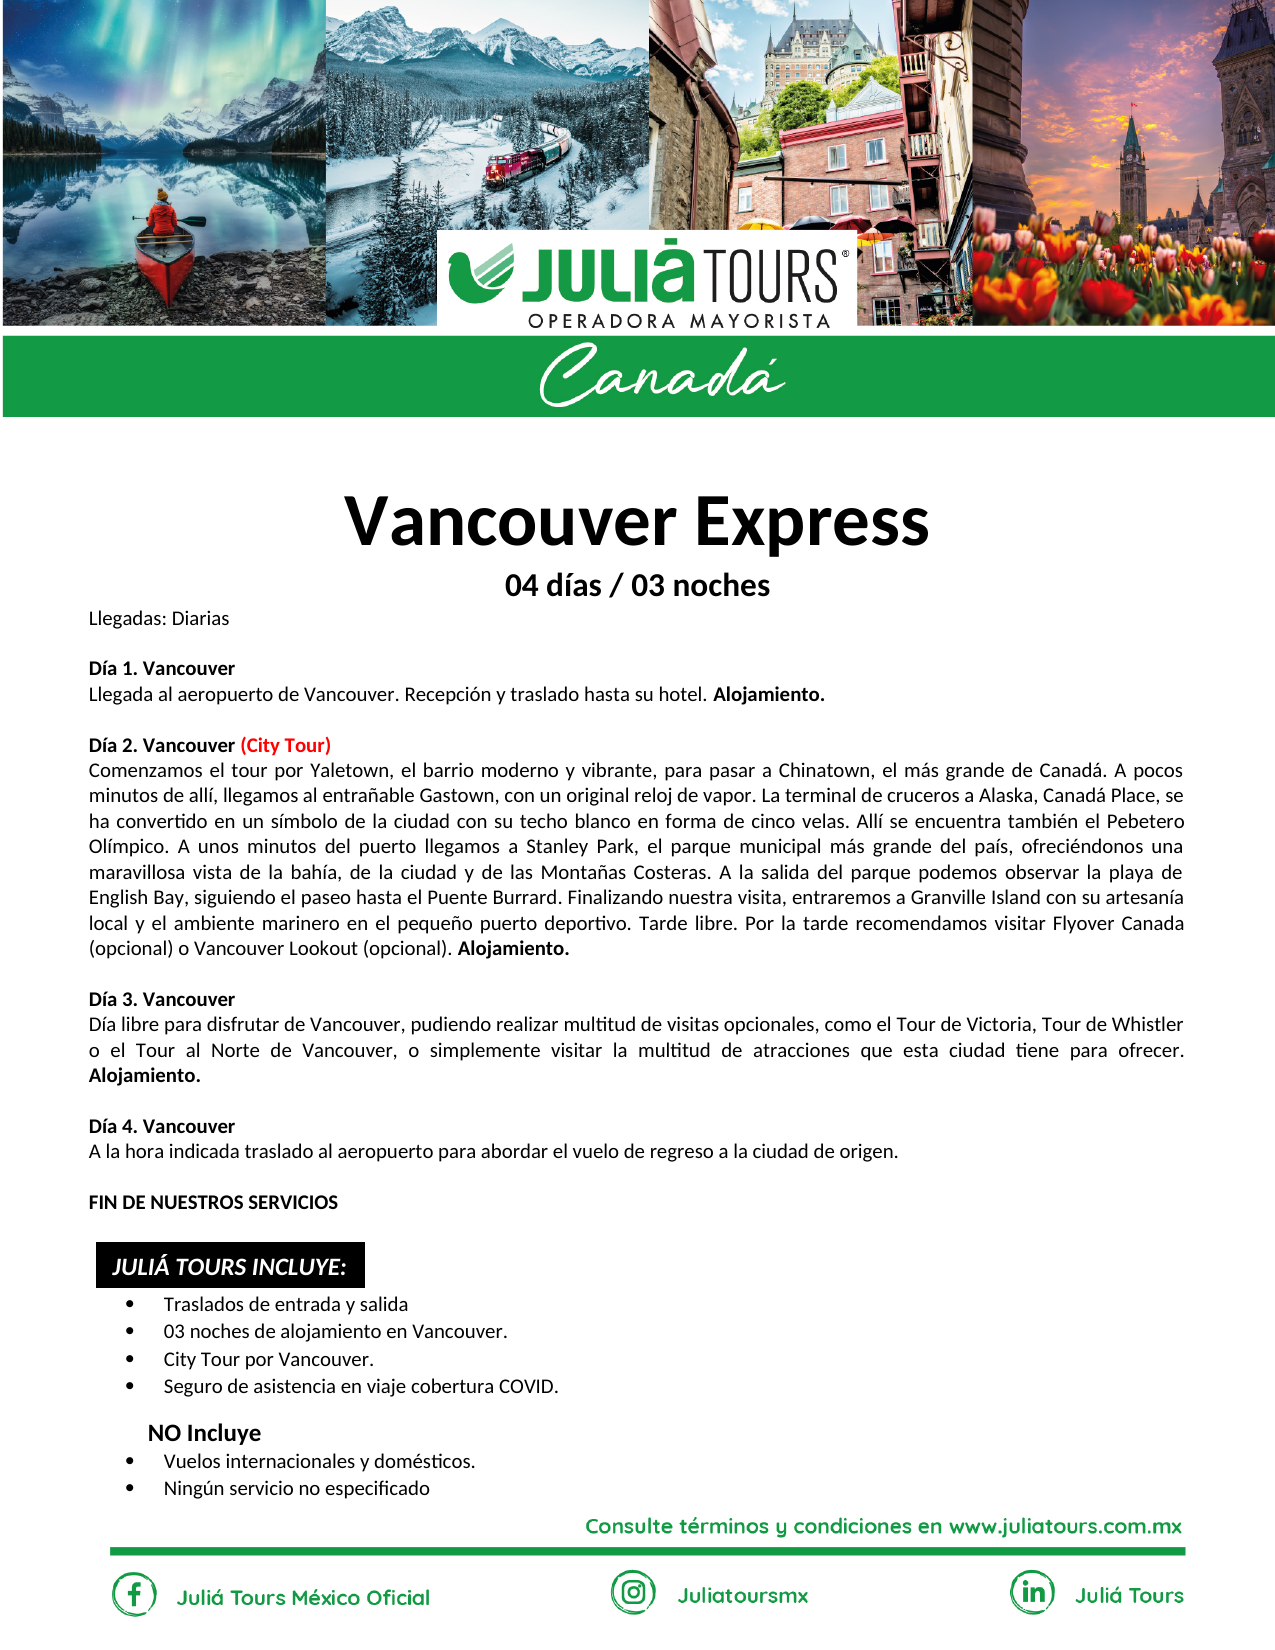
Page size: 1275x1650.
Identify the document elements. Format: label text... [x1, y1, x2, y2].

text NO Incluye [148, 1417, 1186, 1448]
list Vuelos internacionales y domésticos. [126, 1448, 1186, 1473]
text Llegada al aeropuerto de Vancouver. Recepción y traslado hasta su hotel. Alojamiento. [89, 681, 1186, 706]
picture [2, 0, 1275, 1642]
text Vancouver Express [89, 472, 1186, 564]
list Traslados de entrada y salida [126, 1291, 1186, 1316]
list City Tour por Vancouver. [126, 1346, 1186, 1371]
text Día 3. Vancouver [89, 986, 1186, 1011]
text FIN DE NUESTROS SERVICIOS [89, 1189, 1186, 1215]
text Día 4. Vancouver [89, 1113, 1186, 1138]
list Seguro de asistencia en viaje cobertura COVID. [126, 1373, 1186, 1399]
text A la hora indicada traslado al aeropuerto para abordar el vuelo de regreso a la ciudad de origen. [89, 1138, 1186, 1164]
text Día 2. Vancouver (City Tour) [89, 732, 1186, 757]
text Día libre para disfrutar de Vancouver, pudiendo realizar multitud de visitas opcionales, como el Tour de Victoria, Tour de Whistler o el Tour al Norte de Vancouver, o simplemente visitar la multitud de atracciones que esta ciudad tiene para ofrecer. Alojamiento. [89, 1011, 1186, 1088]
text Llegadas: Diarias [89, 605, 1186, 630]
text Día 1. Vancouver [89, 656, 1186, 681]
list Ningún servicio no especificado [126, 1475, 1186, 1501]
list 03 noches de alojamiento en Vancouver. [126, 1318, 1186, 1344]
text Comenzamos el tour por Yaletown, el barrio moderno y vibrante, para pasar a Chinatown, el más grande de Canadá. A pocos minutos de allí, llegamos al entrañable Gastown, con un original reloj de vapor. La terminal de cruceros a Alaska, Canadá Place, se ha convertido en un símbolo de la ciudad con su techo blanco en forma de cinco velas. Allí se encuentra también el Pebetero Olímpico. A unos minutos del puerto llegamos a Stanley Park, el parque municipal más grande del país, ofreciéndonos una maravillosa vista de la bahía, de la ciudad y de las Montañas Costeras. A la salida del parque podemos observar la playa de English Bay, siguiendo el paseo hasta el Puente Burrard. Finalizando nuestra visita, entraremos a Granville Island con su artesanía local y el ambiente marinero en el pequeño puerto deportivo. Tarde libre. Por la tarde recomendamos visitar Flyover Canada (opcional) o Vancouver Lookout (opcional). Alojamiento. [89, 757, 1186, 961]
text 04 días / 03 noches [89, 564, 1186, 605]
